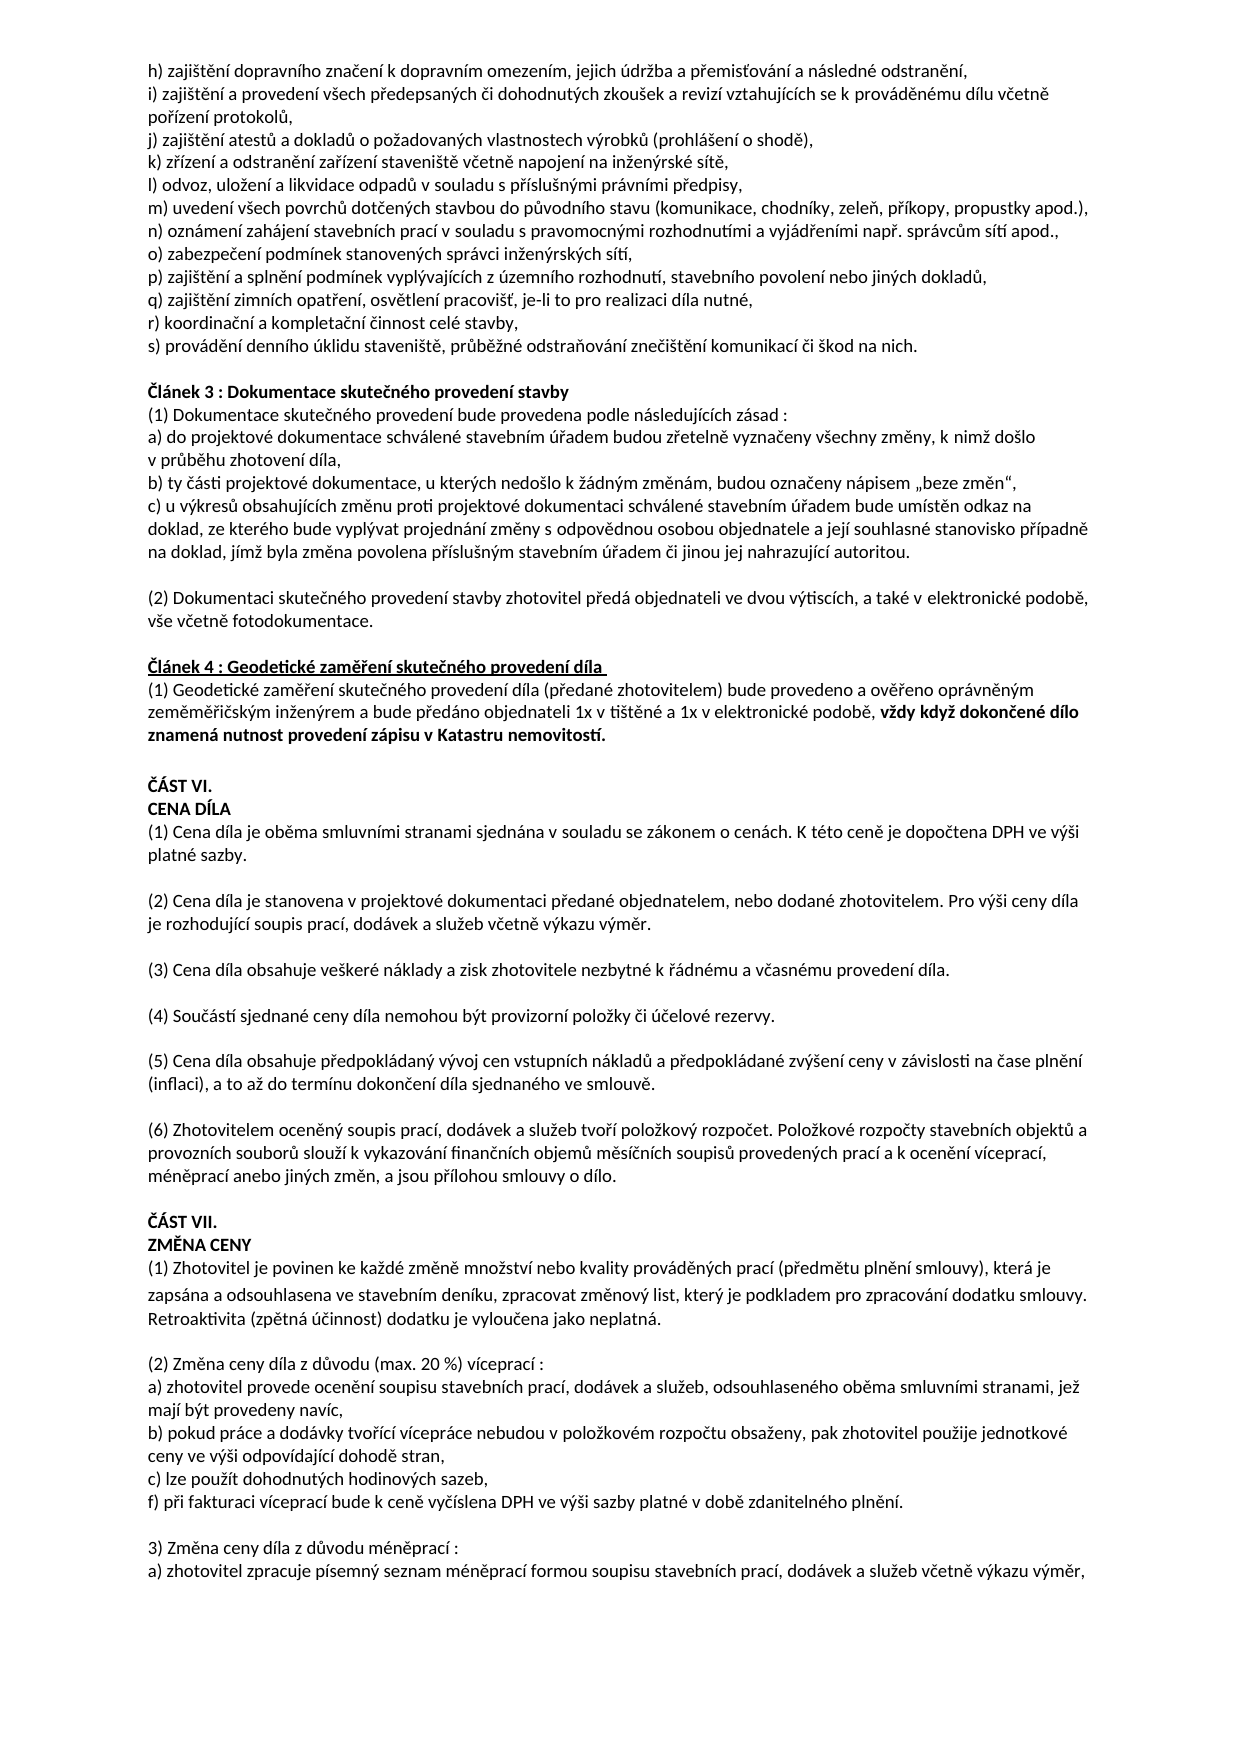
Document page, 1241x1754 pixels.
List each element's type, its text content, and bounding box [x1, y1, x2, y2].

text b) ty části projektové dokumentace, u kterých nedošlo k žádným změnám, budou označeny nápisem „beze změn“, c) u výkresů obsahujících změnu proti projektové dokumentaci schválené stavebním úřadem bude umístěn odkaz na doklad, ze kterého bude vyplývat projednání změny s odpovědnou osobou objednatele a její souhlasné stanovisko případně na doklad, jímž byla změna povolena příslušným stavebním úřadem či jinou jej nahrazující autoritou. (2) Dokumentaci skutečného provedení stavby zhotovitel předá objednateli ve dvou výtiscích, a také v elektronické podobě, vše včetně fotodokumentace. Článek 4 : Geodetické zaměření skutečného provedení díla (1) Geodetické zaměření skutečného provedení díla (předané zhotovitelem) bude provedeno a ověřeno oprávněným zeměměřičským inženýrem a bude předáno objednateli 1x v tištěné a 1x v elektronické podobě, vždy když dokončené dílo znamená nutnost provedení zápisu v Katastru nemovitostí. [148, 472, 1093, 774]
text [148, 59, 1093, 472]
text 3) Změna ceny díla z důvodu méněprací : a) zhotovitel zpracuje písemný seznam méněprací formou soupisu stavebních prací, dodávek a služeb včetně výkazu výměr, [148, 1513, 1093, 1582]
text b) pokud práce a dodávky tvořící vícepráce nebudou v položkovém rozpočtu obsaženy, pak zhotovitel použije jednotkové ceny ve výši odpovídající dohodě stran, c) lze použít dohodnutých hodinových sazeb, f) při fakturaci víceprací bude k ceně vyčíslena DPH ve výši sazby platné v době zdanitelného plnění. [148, 1421, 1093, 1513]
text ČÁST VI. CENA DÍLA (1) Cena díla je oběma smluvními stranami sjednána v souladu se zákonem o cenách. K této ceně je dopočtena DPH ve výši platné sazby. (2) Cena díla je stanovena v projektové dokumentaci předané objednatelem, nebo dodané zhotovitelem. Pro výši ceny díla je rozhodující soupis prací, dodávek a služeb včetně výkazu výměr. (3) Cena díla obsahuje veškeré náklady a zisk zhotovitele nezbytné k řádnému a včasnému provedení díla. (4) Součástí sjednané ceny díla nemohou být provizorní položky či účelové rezervy. (5) Cena díla obsahuje předpokládaný vývoj cen vstupních nákladů a předpokládané zvýšení ceny v závislosti na čase plnění (inflaci), a to až do termínu dokončení díla sjednaného ve smlouvě. (6) Zhotovitelem oceněný soupis prací, dodávek a služeb tvoří položkový rozpočet. Položkové rozpočty stavebních objektů a provozních souborů slouží k vykazování finančních objemů měsíčních soupisů provedených prací a k ocenění víceprací, méněprací anebo jiných změn, a jsou přílohou smlouvy o dílo. ČÁST VII. ZMĚNA CENY (1) Zhotovitel je povinen ke každé změně množství nebo kvality prováděných prací (předmětu plnění smlouvy), která je zapsána a odsouhlasena ve stavebním deníku, zpracovat změnový list, který je podkladem pro zpracování dodatku smlouvy. Retroaktivita (zpětná účinnost) dodatku je vyloučena jako neplatná. (2) Změna ceny díla z důvodu (max. 20 %) víceprací : a) zhotovitel provede ocenění soupisu stavebních prací, dodávek a služeb, odsouhlaseného oběma smluvními stranami, jež mají být provedeny navíc, [148, 774, 1093, 1421]
